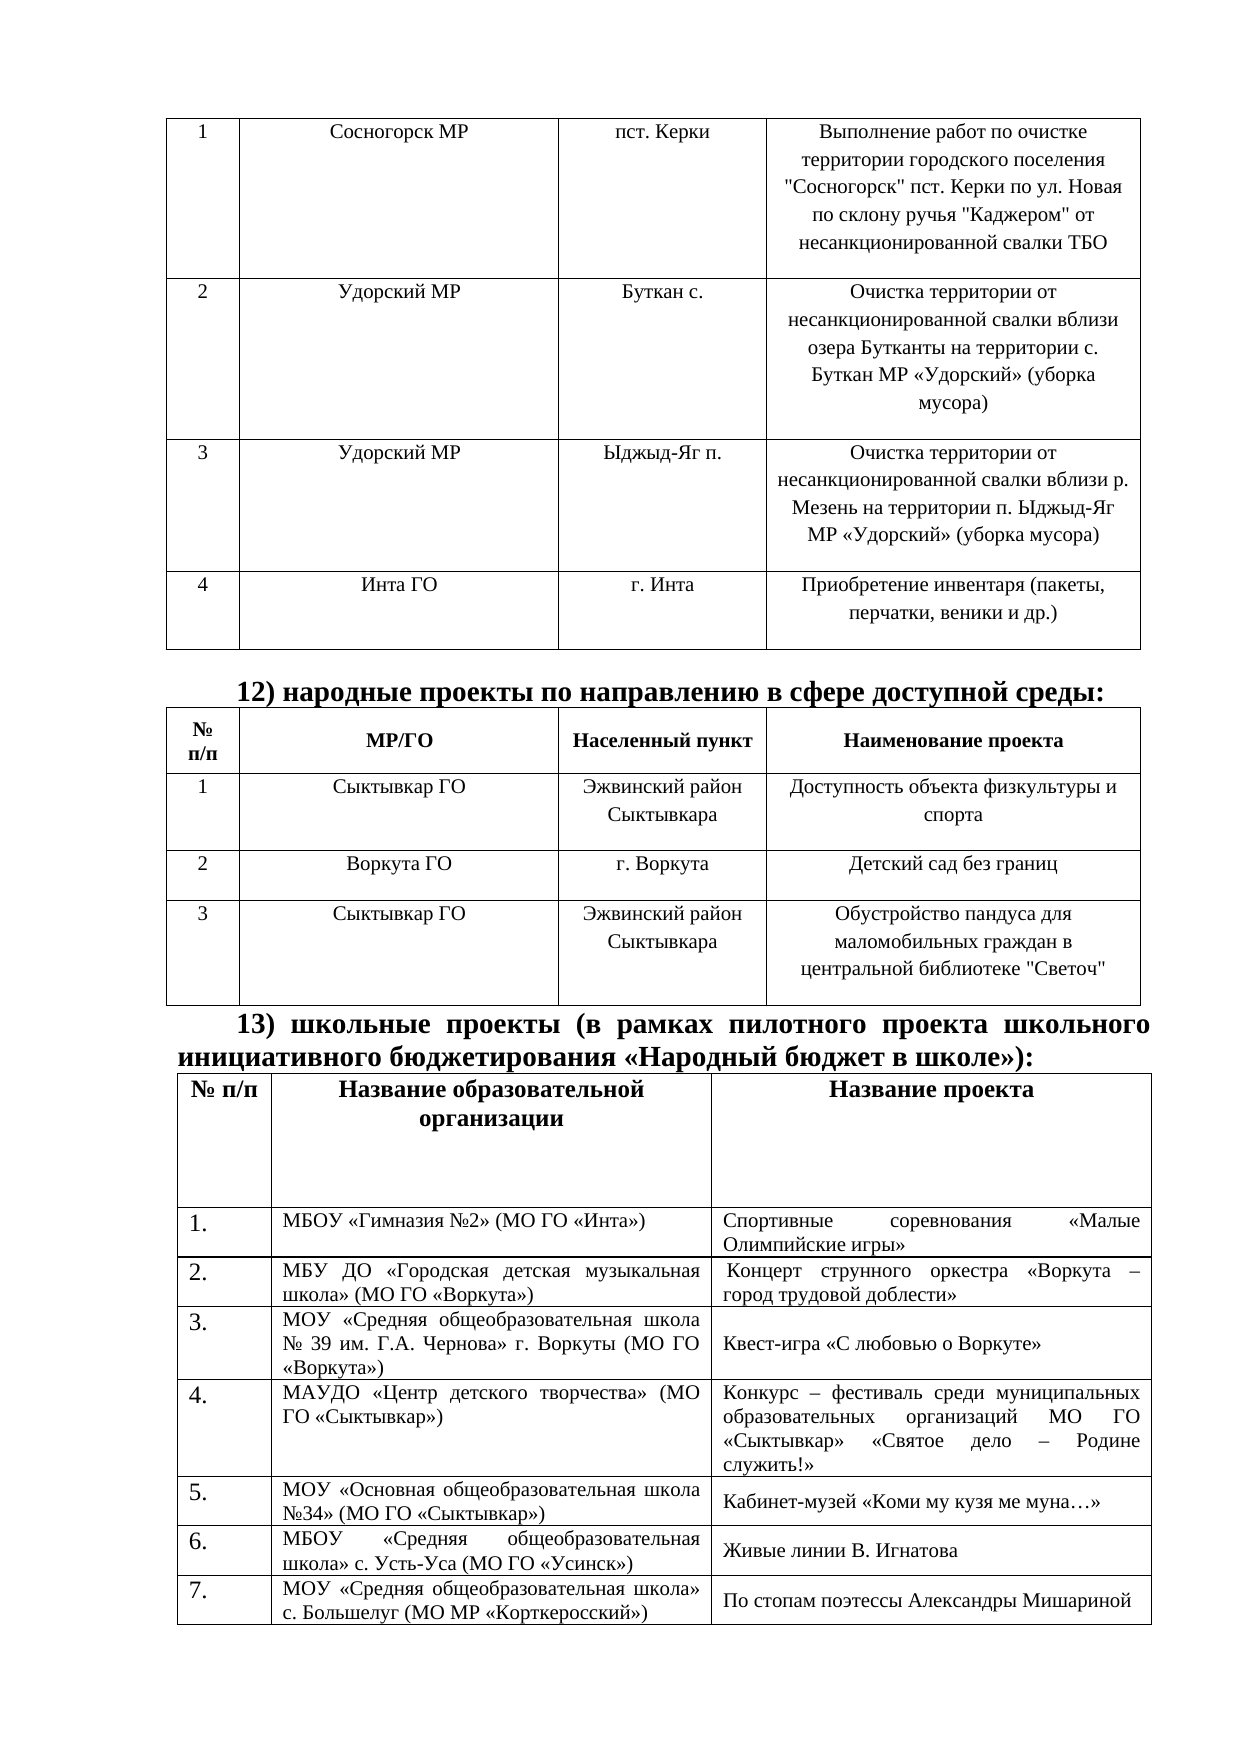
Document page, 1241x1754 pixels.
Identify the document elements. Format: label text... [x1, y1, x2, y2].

table_cell Удорский МР [240, 279, 558, 438]
table_cell [178, 1307, 271, 1379]
table_cell [178, 1380, 271, 1476]
table_header Населенный пункт [559, 708, 766, 773]
table_cell Воркута ГО [240, 851, 558, 900]
table_cell Живые линии В. Игнатова [712, 1526, 1151, 1574]
table_cell Сыктывкар ГО [240, 901, 558, 1005]
table_cell 3 [167, 901, 239, 1005]
table_cell Очистка территории от несанкционированной свалки вблизи р. Мезень на территории п. Ыджыд-Яг МР «Удорский» (уборка мусора) [767, 440, 1140, 571]
table_cell 2 [167, 851, 239, 900]
table_cell 2 [167, 279, 239, 438]
table_cell 3 [167, 440, 239, 571]
table_cell Приобретение инвентаря (пакеты, перчатки, веники и др.) [767, 572, 1140, 648]
table_cell [178, 1526, 271, 1574]
table_cell Конкурс – фестиваль среди муниципальных образовательных организаций МО ГО «Сыктывкар» «Святое дело – Родине служить!» [712, 1380, 1151, 1476]
table_cell Ыджыд-Яг п. [559, 440, 766, 571]
table_cell МОУ «Средняя общеобразовательная школа № 39 им. Г.А. Чернова» г. Воркуты (МО ГО «Воркута») [272, 1307, 711, 1379]
table_cell Сосногорск МР [240, 119, 558, 278]
table_cell МОУ «Основная общеобразовательная школа №34» (МО ГО «Сыктывкар») [272, 1477, 711, 1525]
table_cell Очистка территории от несанкционированной свалки вблизи озера Бутканты на территории с. Буткан МР «Удорский» (уборка мусора) [767, 279, 1140, 438]
table_cell 4 [167, 572, 239, 648]
table_cell МБОУ «Средняя общеобразовательная школа» с. Усть-Уса (МО ГО «Усинск») [272, 1526, 711, 1574]
table_cell Обустройство пандуса для маломобильных граждан в центральной библиотеке "Светоч" [767, 901, 1140, 1005]
table_cell [178, 1576, 271, 1624]
table_cell Сыктывкар ГО [240, 774, 558, 850]
table_cell г. Воркута [559, 851, 766, 900]
table_header Название образовательной организации [272, 1074, 711, 1207]
table_header Название проекта [712, 1074, 1151, 1207]
table_header Наименование проекта [767, 708, 1140, 773]
table_cell МБУ ДО «Городская детская музыкальная школа» (МО ГО «Воркута») [272, 1258, 711, 1306]
table_cell Концерт струнного оркестра «Воркута – город трудовой доблести» [712, 1258, 1151, 1306]
table_cell г. Инта [559, 572, 766, 648]
table_cell Инта ГО [240, 572, 558, 648]
table_cell МОУ «Средняя общеобразовательная школа» с. Большелуг (МО МР «Корткеросский») [272, 1576, 711, 1624]
table_cell Доступность объекта физкультуры и спорта [767, 774, 1140, 850]
table_cell Детский сад без границ [767, 851, 1140, 900]
table_header МР/ГО [240, 708, 558, 773]
table_cell Удорский МР [240, 440, 558, 571]
table_cell МБОУ «Гимназия №2» (МО ГО «Инта») [272, 1208, 711, 1256]
table_cell Буткан с. [559, 279, 766, 438]
table_cell Спортивные соревнования «Малые Олимпийские игры» [712, 1208, 1151, 1256]
table_cell По стопам поэтессы Александры Мишариной [712, 1576, 1151, 1624]
text 13) школьные проекты (в рамках пилотного проекта школьного инициативного бюджетирования «Народный бюджет в школе»): [177, 1006, 1152, 1073]
text 12) народные проекты по направлению в сфере доступной среды: [177, 674, 1152, 707]
table_cell 1 [167, 119, 239, 278]
table_cell Кабинет-музей «Коми му кузя ме муна…» [712, 1477, 1151, 1525]
table_cell МАУДО «Центр детского творчества» (МО ГО «Сыктывкар») [272, 1380, 711, 1476]
table_cell Эжвинский район Сыктывкара [559, 901, 766, 1005]
table_cell 1 [167, 774, 239, 850]
table_cell [178, 1477, 271, 1525]
table_header № п/п [178, 1074, 271, 1207]
table_cell [178, 1208, 271, 1256]
table_cell Эжвинский район Сыктывкара [559, 774, 766, 850]
table_cell [178, 1258, 271, 1306]
table_cell Квест-игра «С любовью о Воркуте» [712, 1307, 1151, 1379]
table_cell пст. Керки [559, 119, 766, 278]
table_cell Выполнение работ по очистке территории городского поселения "Сосногорск" пст. Керки по ул. Новая по склону ручья "Каджером" от несанкционированной свалки ТБО [767, 119, 1140, 278]
table_header № п/п [167, 708, 239, 773]
